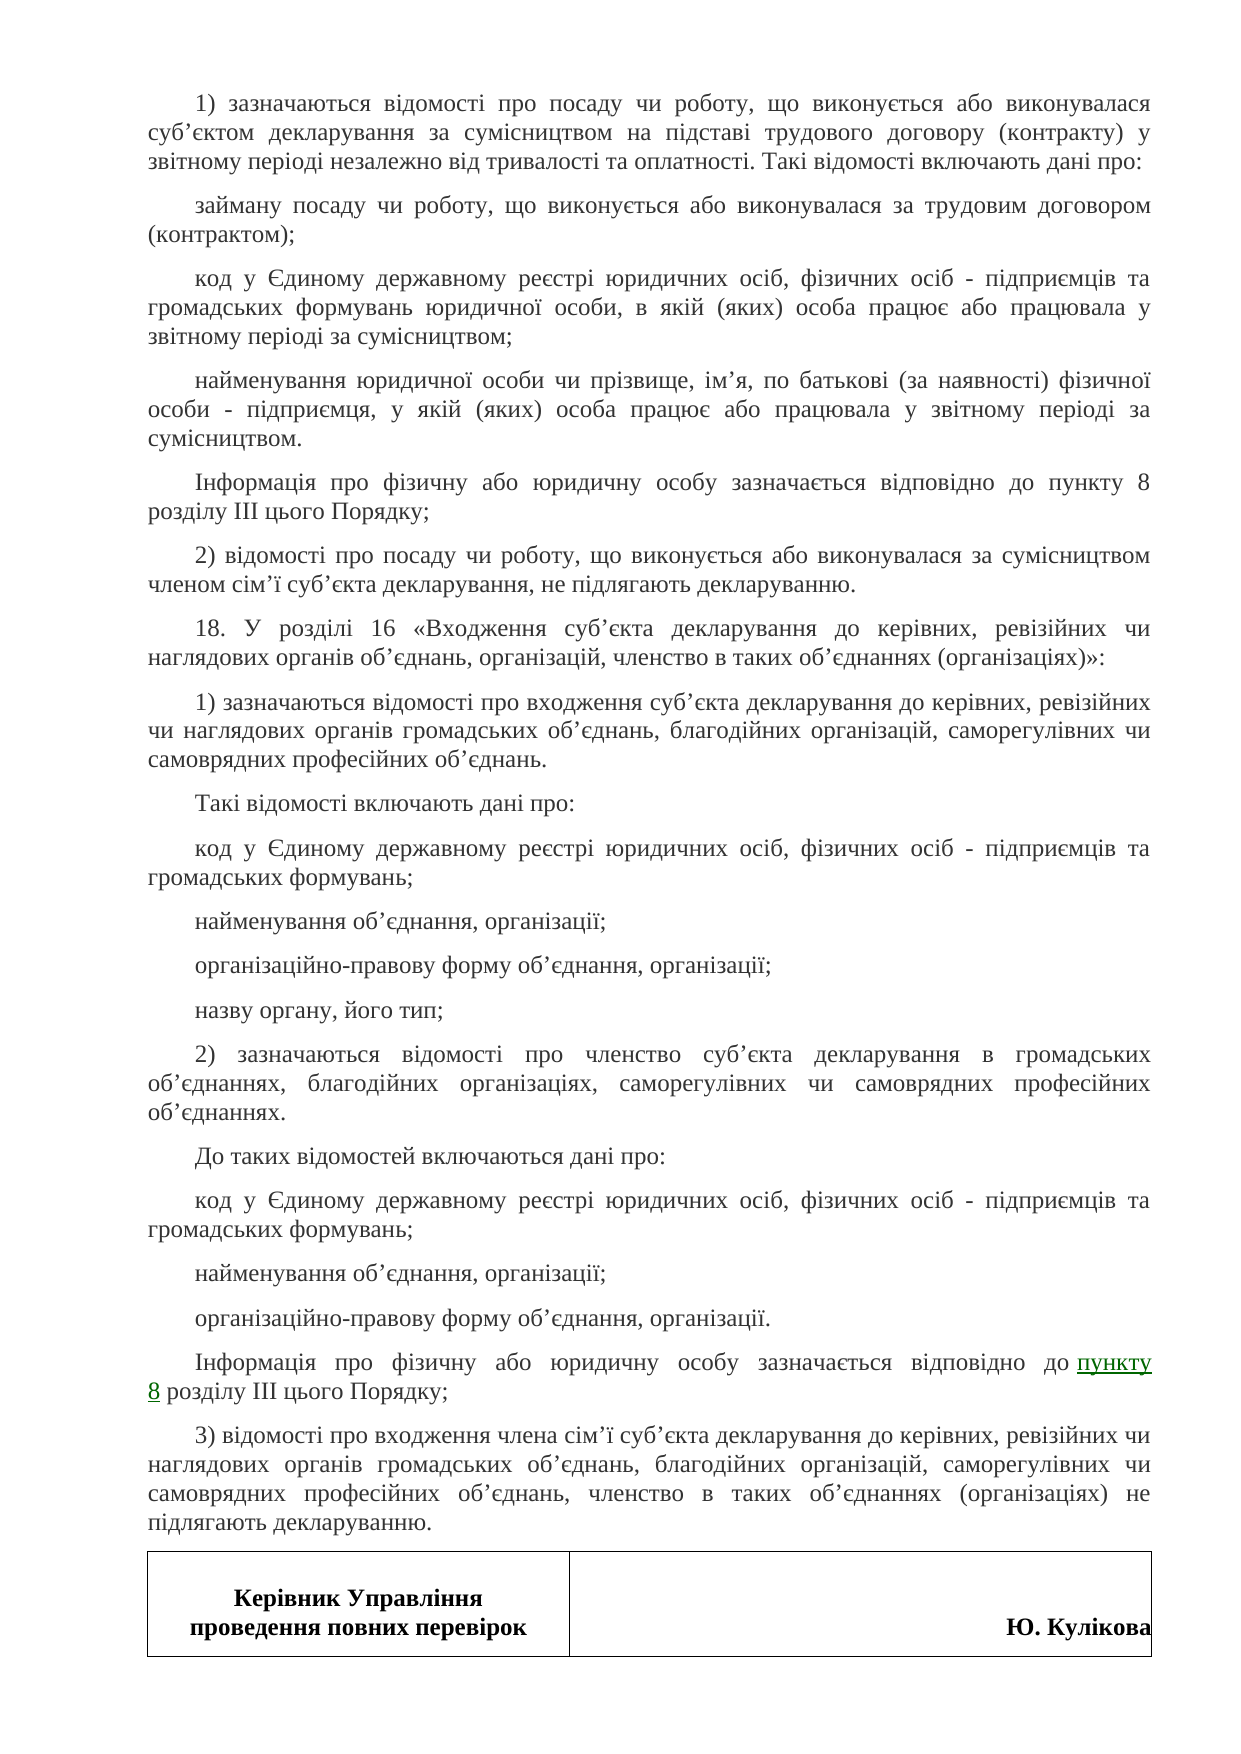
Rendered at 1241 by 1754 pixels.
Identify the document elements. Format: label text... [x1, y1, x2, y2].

text 1) зазначаються відомості про посаду чи роботу, що виконується або виконувалася суб’єктом декларування за сумісництвом на підставі трудового договору (контракту) у звітному періоді незалежно від тривалості та оплатності. Такі відомості включають дані про: [148, 88, 1152, 175]
text Такі відомості включають дані про: [148, 788, 1152, 817]
text код у Єдиному державному реєстрі юридичних осіб, фізичних осіб - підприємців та громадських формувань; [148, 833, 1152, 890]
text організаційно-правову форму об’єднання, організації; [148, 950, 1152, 979]
text найменування об’єднання, організації; [148, 1258, 1152, 1287]
table_header Керівник Управління проведення повних перевірок [148, 1552, 569, 1656]
text 18. У розділі 16 «Входження суб’єкта декларування до керівних, ревізійних чи наглядових органів об’єднань, організацій, членство в таких об’єднаннях (організаціях)»: [148, 613, 1152, 671]
text 2) відомості про посаду чи роботу, що виконується або виконувалася за сумісництвом членом сім’ї суб’єкта декларування, не підлягають декларуванню. [148, 540, 1152, 598]
text займану посаду чи роботу, що виконується або виконувалася за трудовим договором (контрактом); [148, 190, 1152, 248]
text назву органу, його тип; [148, 995, 1152, 1023]
text найменування юридичної особи чи прізвище, ім’я, по батькові (за наявності) фізичної особи - підприємця, у якій (яких) особа працює або працювала у звітному періоді за сумісництвом. [148, 365, 1152, 452]
text код у Єдиному державному реєстрі юридичних осіб, фізичних осіб - підприємців та громадських формувань; [148, 1185, 1152, 1243]
text До таких відомостей включаються дані про: [148, 1141, 1152, 1170]
text найменування об’єднання, організації; [148, 906, 1152, 935]
table_header Ю. Кулікова [570, 1552, 1151, 1656]
text 3) відомості про входження члена сім’ї суб’єкта декларування до керівних, ревізійних чи наглядових органів громадських об’єднань, благодійних організацій, саморегулівних чи самоврядних професійних об’єднань, членство в таких об’єднаннях (організаціях) не підлягають декларуванню. [148, 1420, 1152, 1535]
text 2) зазначаються відомості про членство суб’єкта декларування в громадських об’єднаннях, благодійних організаціях, саморегулівних чи самоврядних професійних об’єднаннях. [148, 1039, 1152, 1125]
text організаційно-правову форму об’єднання, організації. [148, 1303, 1152, 1332]
text 1) зазначаються відомості про входження суб’єкта декларування до керівних, ревізійних чи наглядових органів громадських об’єднань, благодійних організацій, саморегулівних чи самоврядних професійних об’єднань. [148, 687, 1152, 773]
text Інформація про фізичну або юридичну особу зазначається відповідно до пункту 8 розділу III цього Порядку; [148, 467, 1152, 525]
text Інформація про фізичну або юридичну особу зазначається відповідно до пункту 8 розділу III цього Порядку; [148, 1347, 1152, 1405]
text код у Єдиному державному реєстрі юридичних осіб, фізичних осіб - підприємців та громадських формувань юридичної особи, в якій (яких) особа працює або працювала у звітному періоді за сумісництвом; [148, 263, 1152, 350]
